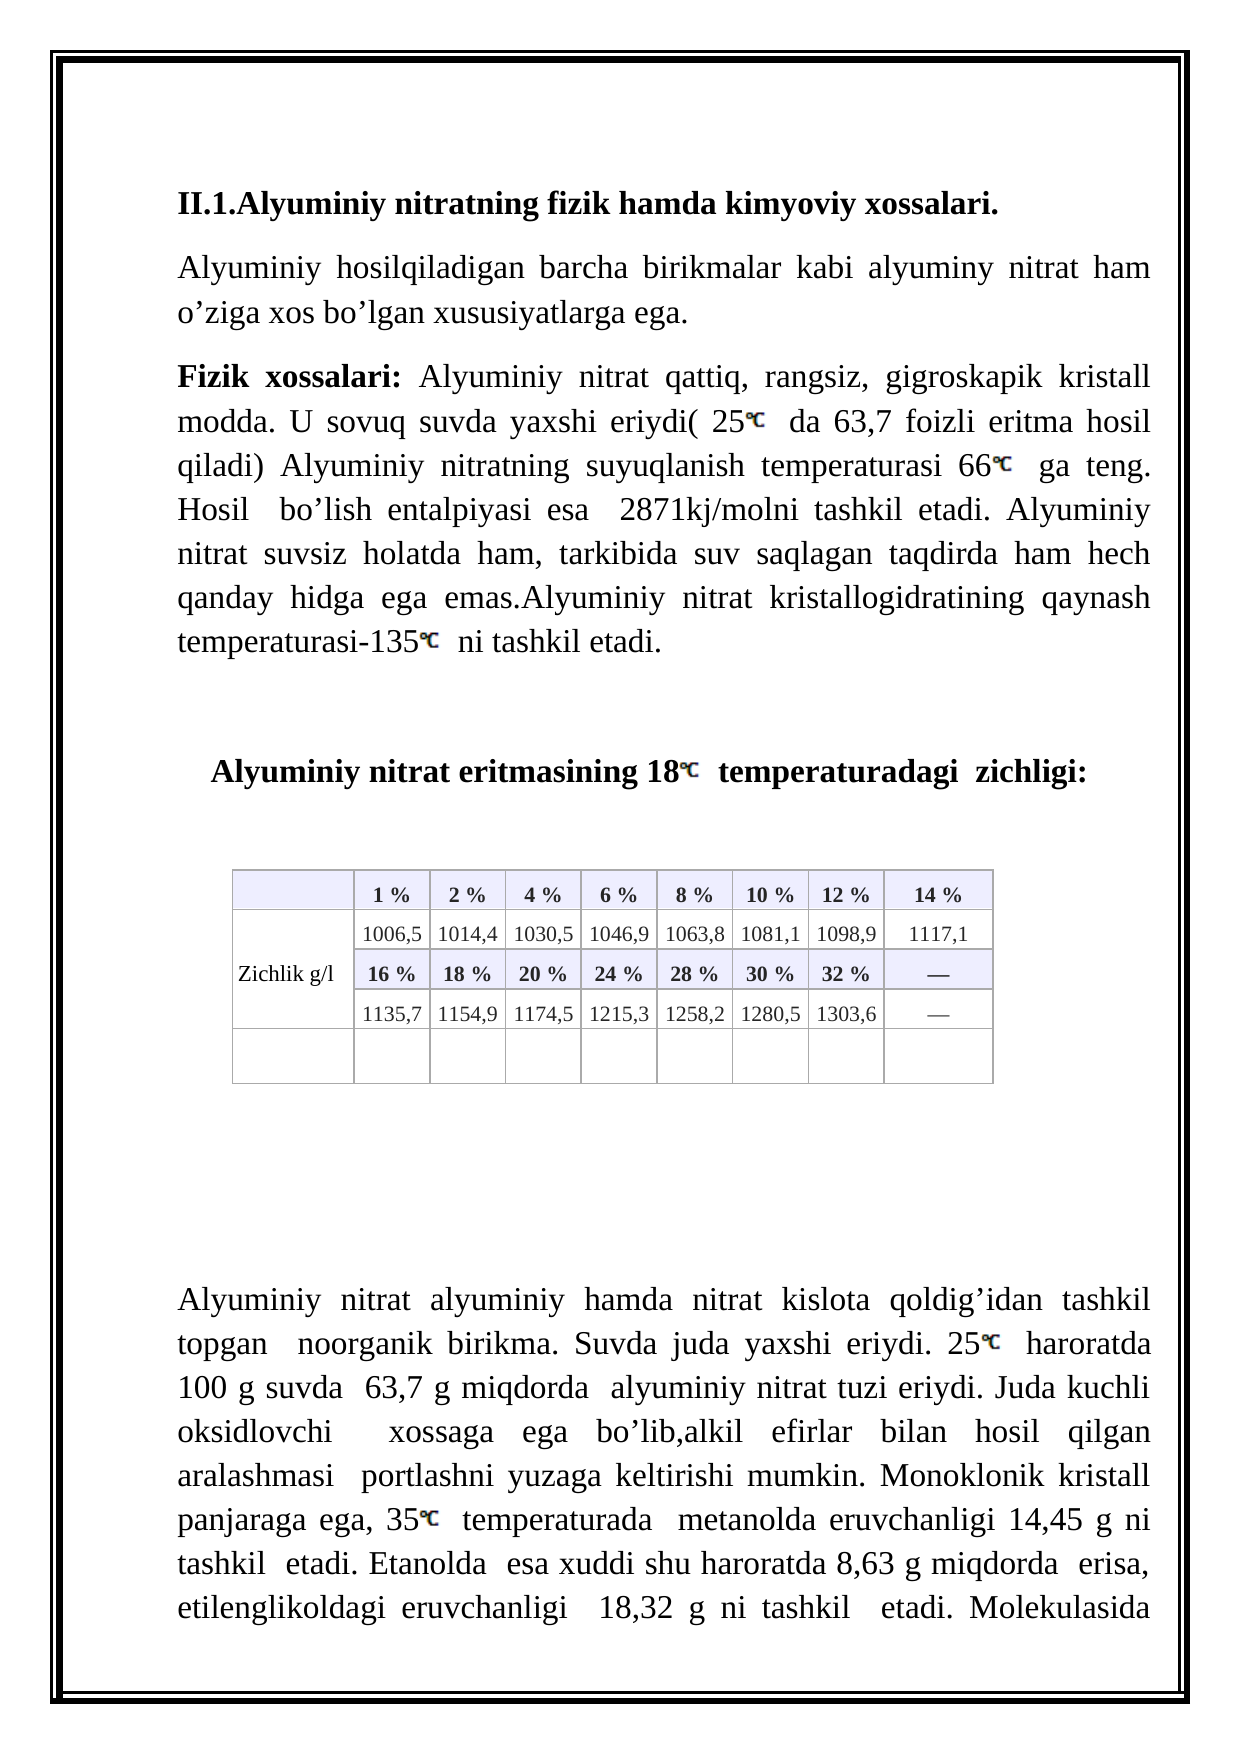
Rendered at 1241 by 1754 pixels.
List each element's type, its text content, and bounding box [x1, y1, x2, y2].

table_cell 1215,3 [582, 990, 656, 1028]
table_cell 1258,2 [658, 990, 732, 1028]
table_cell 1030,5 [506, 910, 580, 948]
table_cell 1006,5 [355, 910, 429, 948]
table_cell 1063,8 [658, 910, 732, 948]
table_cell [658, 1029, 732, 1083]
table_cell 18 % [431, 950, 505, 988]
table_cell 1081,1 [733, 910, 808, 948]
table_header 14 % [885, 871, 992, 908]
table_header 1 % [355, 871, 429, 908]
picture [679, 758, 710, 782]
table_cell 1098,9 [809, 910, 883, 948]
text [177, 1279, 1152, 1626]
table_header 8 % [658, 871, 732, 908]
table_header 6 % [582, 871, 656, 908]
picture [992, 452, 1023, 476]
table_cell 28 % [658, 950, 732, 988]
table_cell 1303,6 [809, 990, 883, 1028]
table_cell [733, 1029, 808, 1083]
picture [745, 408, 776, 432]
table_cell [582, 1029, 656, 1083]
table_cell 1280,5 [733, 990, 808, 1028]
table_header 10 % [733, 871, 808, 908]
table_header 12 % [809, 871, 883, 908]
table_cell [885, 1029, 992, 1083]
table_cell 32 % [809, 950, 883, 988]
table_cell [233, 1029, 353, 1083]
table_cell [431, 1029, 505, 1083]
table_cell 24 % [582, 950, 656, 988]
table_cell 1014,4 [431, 910, 505, 948]
table_cell 16 % [355, 950, 429, 988]
table_cell — [885, 950, 992, 988]
picture [419, 1506, 450, 1531]
picture [981, 1330, 1011, 1354]
table_cell Zichlik g/l [233, 910, 353, 1028]
text Alyuminiy hosilqiladigan barcha birikmalar kabi alyuminy nitrat ham o’ziga xos bo’lgan xususiyatlarga ega. [177, 248, 1152, 330]
table_cell 1135,7 [355, 990, 429, 1028]
table_cell 1046,9 [582, 910, 656, 948]
text II.1.Alyuminiy nitratning fizik hamda kimyoviy xossalari. [177, 183, 1152, 221]
table_cell [506, 1029, 580, 1083]
table_cell 1174,5 [506, 990, 580, 1028]
table_cell 1117,1 [885, 910, 992, 948]
picture [419, 628, 450, 653]
table_header [233, 871, 353, 908]
table_header 2 % [431, 871, 505, 908]
table_cell 30 % [733, 950, 808, 988]
table_cell [355, 1029, 429, 1083]
table_header 4 % [506, 871, 580, 908]
text Fizik xossalari: Alyuminiy nitrat qattiq, rangsiz, gigroskapik kristall modda. U sovuq suvda yaxshi eriydi( 25 da 63,7 foizli eritma hosil qiladi) Alyuminiy nitratning suyuqlanish temperaturasi 66 ga teng. Hosil bo’lish entalpiyasi esa 2871kj/molni tashkil etadi. Alyuminiy nitrat suvsiz holatda ham, tarkibida suv saqlagan taqdirda ham hech qanday hidga ega emas.Alyuminiy nitrat kristallogidratining qaynash temperaturasi-135 ni tashkil etadi. [177, 357, 1152, 659]
table_cell — [885, 990, 992, 1028]
table_cell 20 % [506, 950, 580, 988]
text Alyuminiy nitrat eritmasining 18 temperaturadagi zichligi: [177, 751, 1152, 789]
table_cell [809, 1029, 883, 1083]
table_cell 1154,9 [431, 990, 505, 1028]
